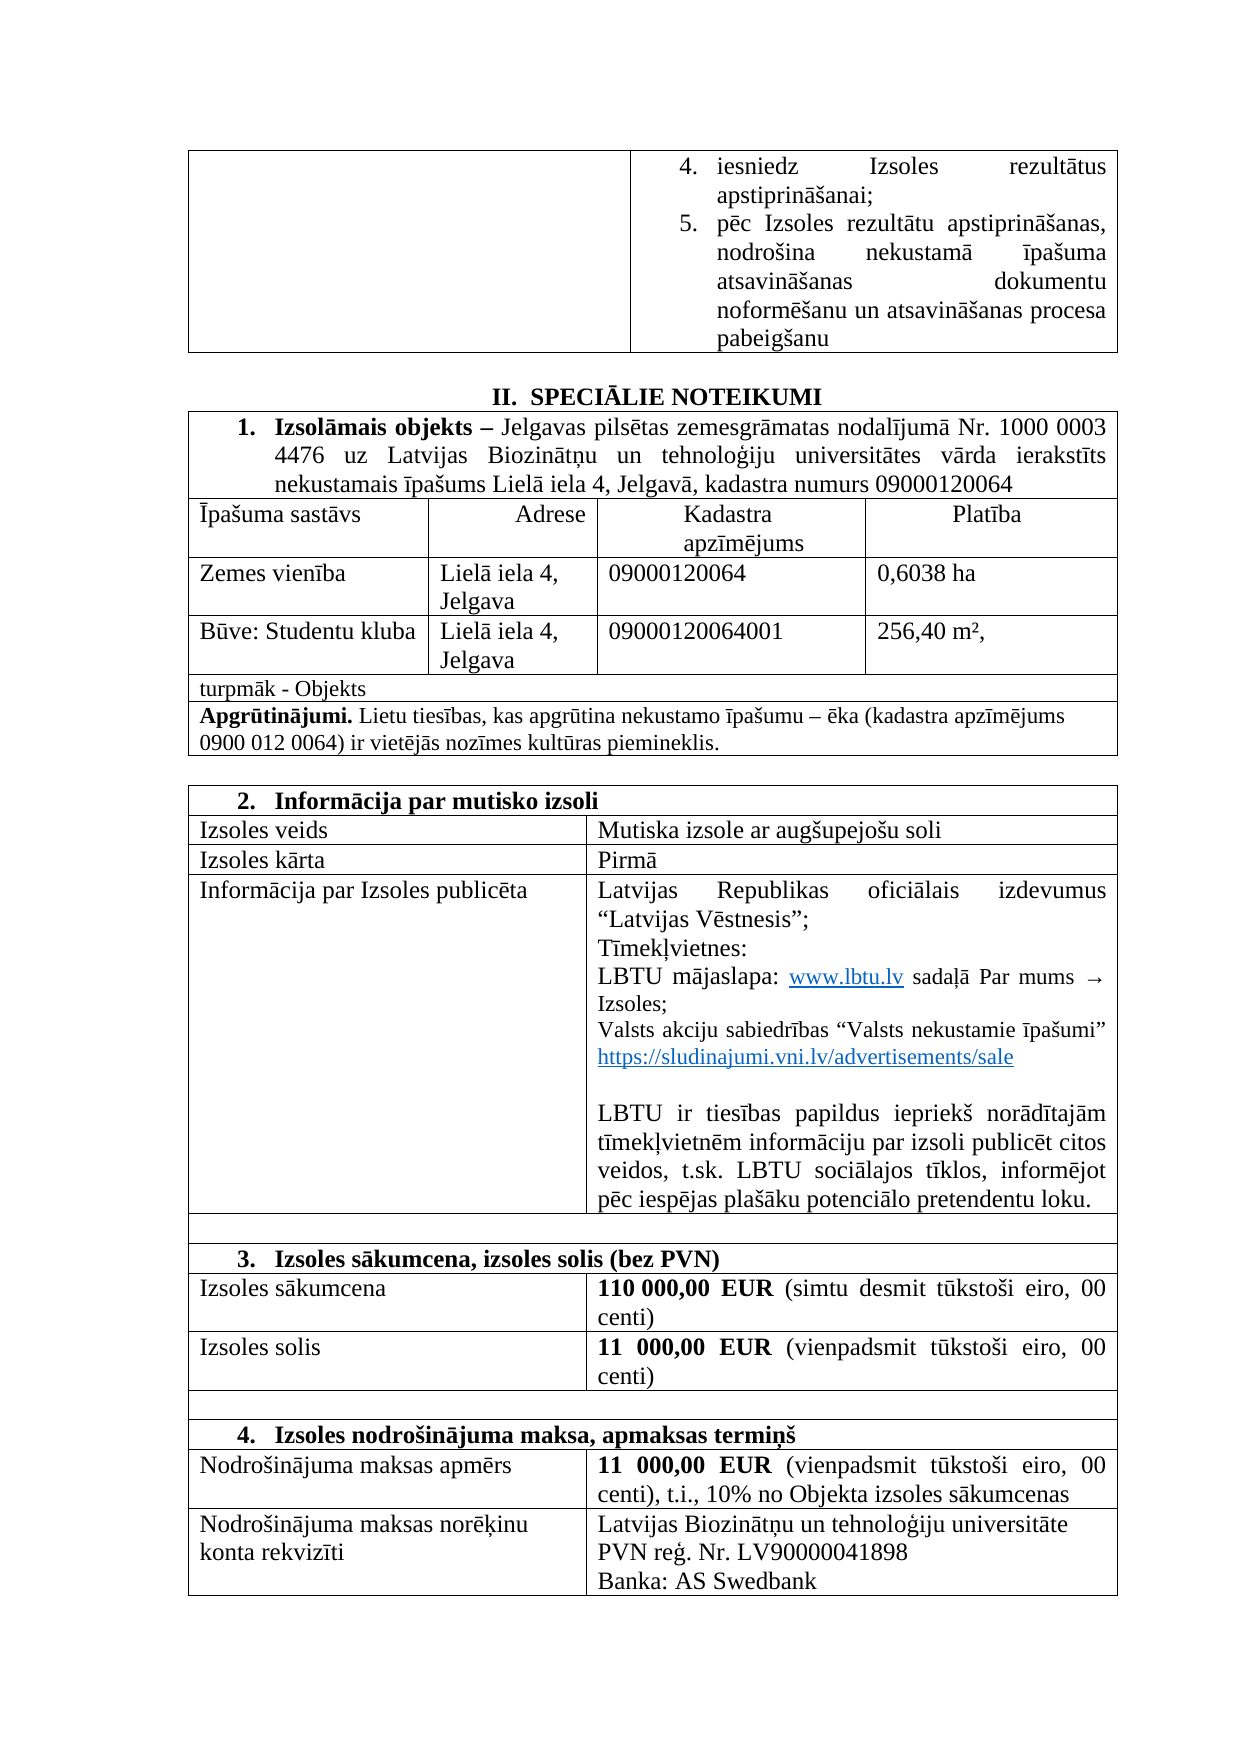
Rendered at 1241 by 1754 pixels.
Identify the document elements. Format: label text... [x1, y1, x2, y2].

table_cell Izsoles veids [189, 816, 586, 844]
table_cell 110 000,00 EUR (simtu desmit tūkstoši eiro, 00 centi) [587, 1274, 1117, 1331]
table_cell Latvijas Republikas oficiālais izdevumus “Latvijas Vēstnesis”; Tīmekļvietnes: LBTU mājaslapa: www.lbtu.lv sadaļā Par mums → Izsoles; Valsts akciju sabiedrības “Valsts nekustamie īpašumi” https://sludinajumi.vni.lv/advertisements/sale LBTU ir tiesības papildus iepriekš norādītajām tīmekļvietnēm informāciju par izsoli publicēt citos veidos, t.sk. LBTU sociālajos tīklos, informējot pēc iespējas plašāku potenciālo pretendentu loku. [587, 875, 1117, 1213]
table_cell Izsoles sākumcena, izsoles solis (bez PVN) [189, 1244, 1117, 1272]
table_cell Izsoles solis [189, 1332, 586, 1389]
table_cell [189, 151, 630, 352]
table_cell Zemes vienība [189, 558, 428, 615]
table_cell Kadastra apzīmējums [598, 499, 865, 557]
table_cell Īpašuma sastāvs [189, 499, 428, 557]
table_cell Informācija par Izsoles publicēta [189, 875, 586, 1213]
table_cell [189, 1391, 1117, 1419]
table_cell Izsoles nodrošinājuma maksa, apmaksas termiņš [189, 1420, 1117, 1449]
table_header Informācija par mutisko izsoli [189, 786, 1117, 814]
table_header Izsolāmais objekts – Jelgavas pilsētas zemesgrāmatas nodalījumā Nr. 1000 0003 4476 uz Latvijas Biozinātņu un tehnoloģiju universitātes vārda ierakstīts nekustamais īpašums Lielā iela 4, Jelgavā, kadastra numurs 09000120064 [189, 412, 1117, 498]
table_cell Lielā iela 4, Jelgava [429, 616, 597, 674]
table_cell Mutiska izsole ar augšupejošu soli [587, 816, 1117, 844]
table_cell Būve: Studentu kluba [189, 616, 428, 674]
table_cell 256,40 m², [866, 616, 1117, 674]
table_cell Izsoles sākumcena [189, 1274, 586, 1331]
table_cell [631, 151, 1117, 352]
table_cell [189, 1509, 586, 1595]
table_cell Lielā iela 4, Jelgava [429, 558, 597, 615]
table_cell 09000120064001 [598, 616, 865, 674]
table_cell Nodrošinājuma maksas apmērs [189, 1450, 586, 1508]
table_cell Pirmā [587, 845, 1117, 874]
table_cell turpmāk - Objekts [189, 675, 1117, 701]
table_cell Platība [866, 499, 1117, 557]
table_cell 09000120064 [598, 558, 865, 615]
table_cell 11 000,00 EUR (vienpadsmit tūkstoši eiro, 00 centi), t.i., 10% no Objekta izsoles sākumcenas [587, 1450, 1117, 1508]
table_cell [189, 1214, 1117, 1243]
table_cell 11 000,00 EUR (vienpadsmit tūkstoši eiro, 00 centi) [587, 1332, 1117, 1389]
table_cell Apgrūtinājumi. Lietu tiesības, kas apgrūtina nekustamo īpašumu – ēka (kadastra apzīmējums 0900 012 0064) ir vietējās nozīmes kultūras piemineklis. [189, 702, 1117, 755]
table_cell Izsoles kārta [189, 845, 586, 874]
table_cell 0,6038 ha [866, 558, 1117, 615]
table_cell Adrese [429, 499, 597, 557]
list SPECIĀLIE NOTEIKUMI [261, 382, 1053, 411]
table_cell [587, 1509, 1117, 1595]
